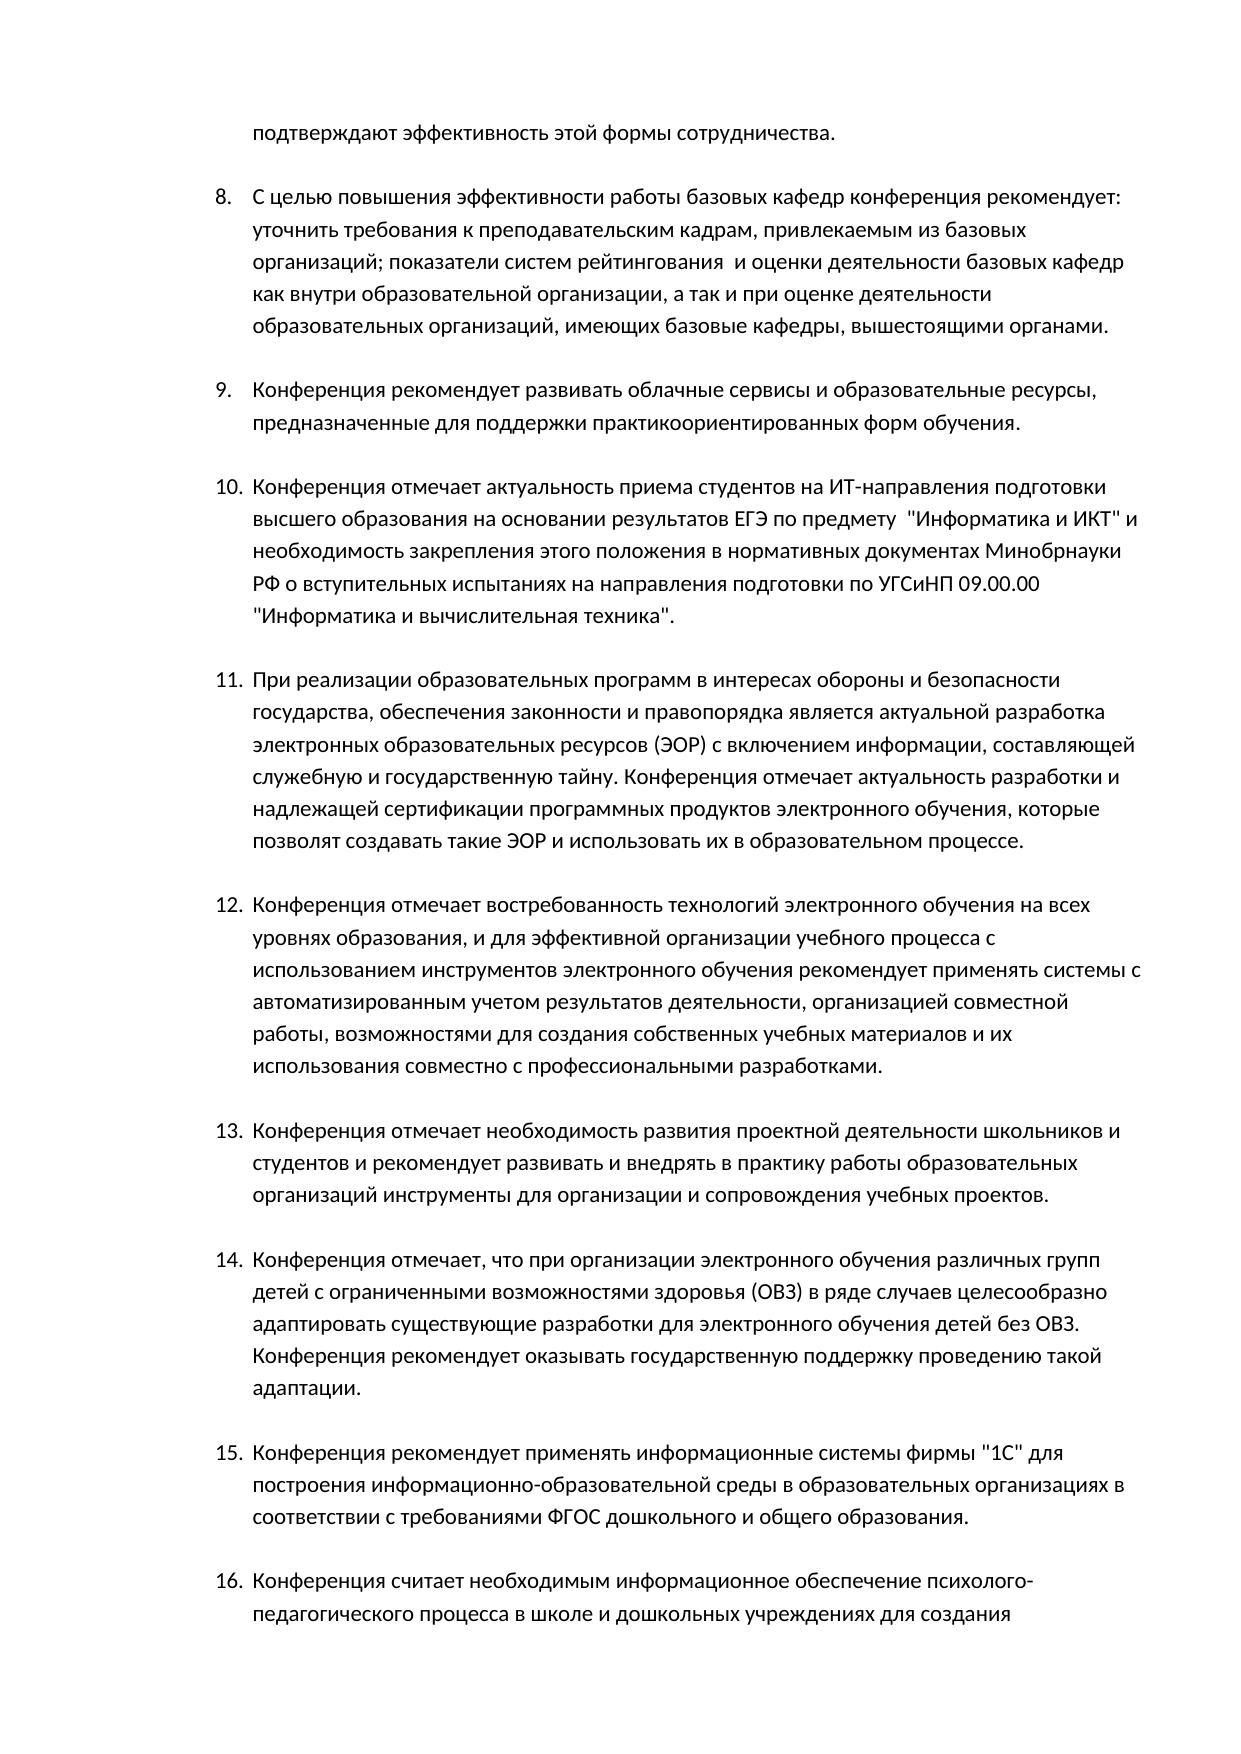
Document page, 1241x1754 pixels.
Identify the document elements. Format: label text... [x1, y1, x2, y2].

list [215, 1567, 1152, 1627]
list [215, 118, 1152, 178]
list Конференция рекомендует применять информационные системы фирмы "1С" для построения информационно-образовательной среды в образовательных организациях в соответствии с требованиями ФГОС дошкольного и общего образования. [215, 1438, 1152, 1562]
list Конференция отмечает востребованность технологий электронного обучения на всех уровнях образования, и для эффективной организации учебного процесса с использованием инструментов электронного обучения рекомендует применять системы с автоматизированным учетом результатов деятельности, организацией совместной работы, возможностями для создания собственных учебных материалов и их использования совместно с профессиональными разработками. [215, 891, 1152, 1079]
list С целью повышения эффективности работы базовых кафедр конференция рекомендует: уточнить требования к преподавательским кадрам, привлекаемым из базовых организаций; показатели систем рейтингования и оценки деятельности базовых кафедр как внутри образовательной организации, а так и при оценке деятельности образовательных организаций, имеющих базовые кафедры, вышестоящими органами. [215, 182, 1152, 339]
list Конференция рекомендует развивать облачные сервисы и образовательные ресурсы, предназначенные для поддержки практикоориентированных форм обучения. [215, 376, 1152, 436]
list При реализации образовательных программ в интересах обороны и безопасности государства, обеспечения законности и правопорядка является актуальной разработка электронных образовательных ресурсов (ЭОР) с включением информации, составляющей служебную и государственную тайну. Конференция отмечает актуальность разработки и надлежащей сертификации программных продуктов электронного обучения, которые позволят создавать такие ЭОР и использовать их в образовательном процессе. [215, 665, 1152, 854]
list Конференция отмечает актуальность приема студентов на ИТ-направления подготовки высшего образования на основании результатов ЕГЭ по предмету "Информатика и ИКТ" и необходимость закрепления этого положения в нормативных документах Минобрнауки РФ о вступительных испытаниях на направления подготовки по УГСиНП 09.00.00 "Информатика и вычислительная техника". [215, 472, 1152, 629]
list Конференция отмечает, что при организации электронного обучения различных групп детей с ограниченными возможностями здоровья (ОВЗ) в ряде случаев целесообразно адаптировать существующие разработки для электронного обучения детей без ОВЗ. Конференция рекомендует оказывать государственную поддержку проведению такой адаптации. [215, 1245, 1152, 1401]
list Конференция отмечает необходимость развития проектной деятельности школьников и студентов и рекомендует развивать и внедрять в практику работы образовательных организаций инструменты для организации и сопровождения учебных проектов. [215, 1116, 1152, 1208]
